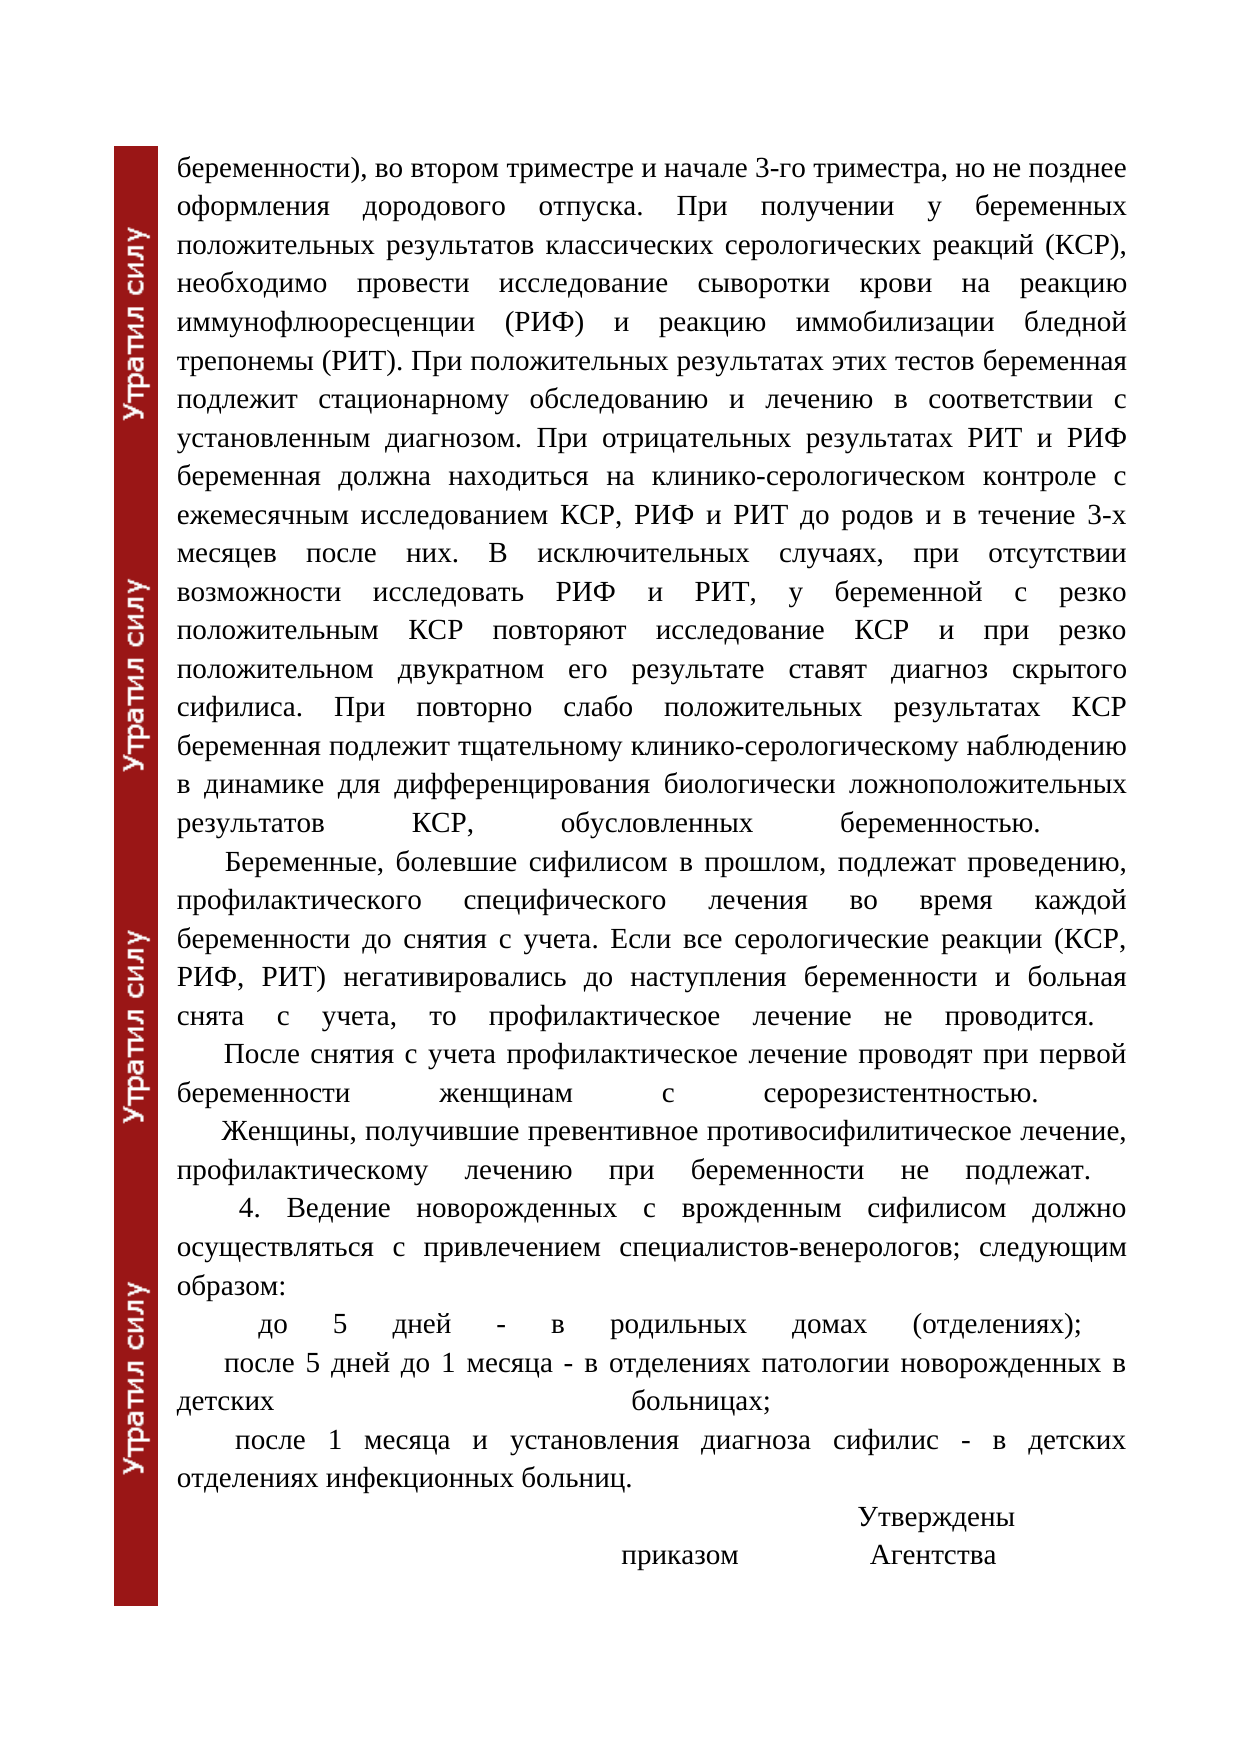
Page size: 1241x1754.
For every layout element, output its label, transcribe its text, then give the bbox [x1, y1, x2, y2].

picture [114, 146, 158, 150]
text Утверждены приказом Агентства Республики Казахстан по делам здравоохранения от 27 июля 2001 года N 695 [112, 1499, 1128, 1571]
picture [114, 1494, 158, 1499]
picture [114, 1571, 158, 1606]
